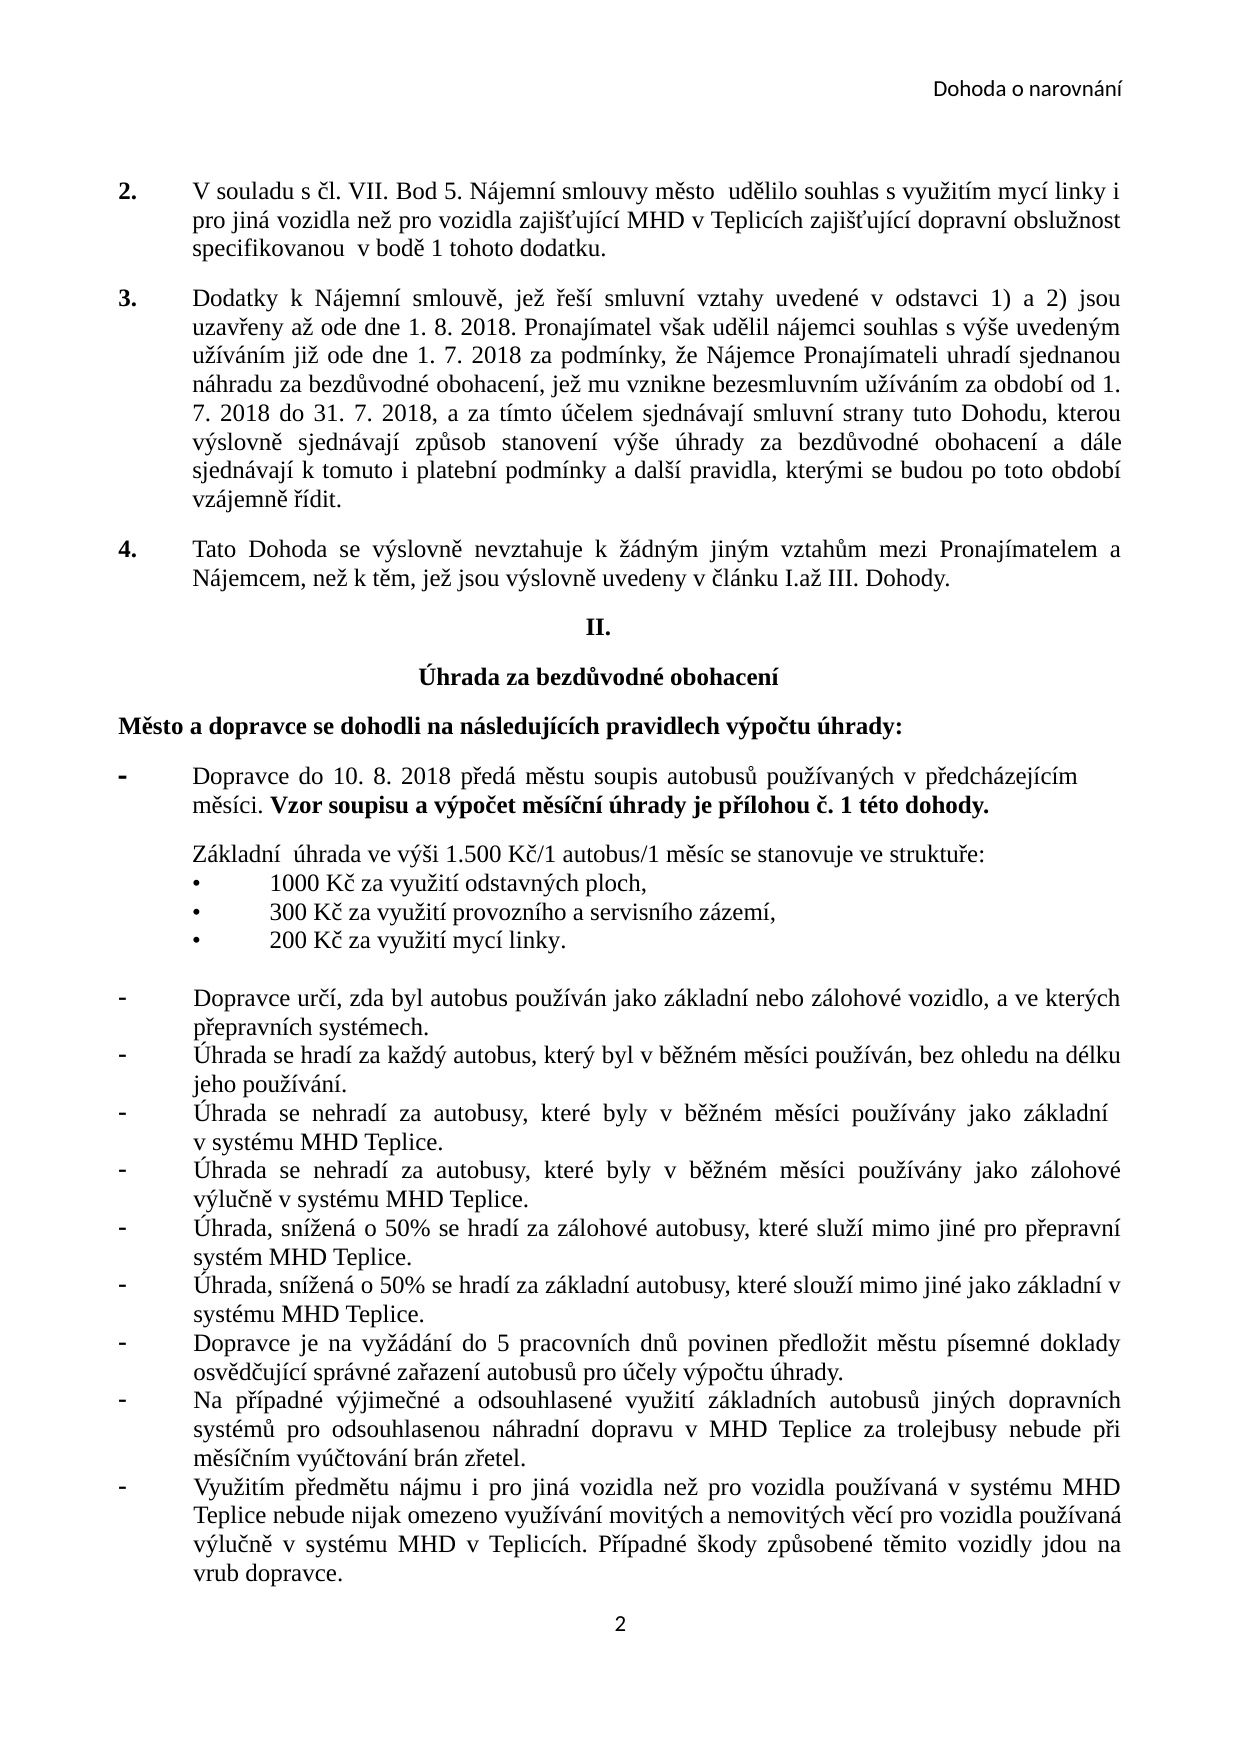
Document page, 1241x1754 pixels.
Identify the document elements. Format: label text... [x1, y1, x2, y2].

list Tato Dohoda se výslovně nevztahuje k žádným jiným vztahům mezi Pronajímatelem a Nájemcem, než k těm, jež jsou výslovně uvedeny v článku I.až III. Dohody. [118, 534, 1122, 591]
list V souladu s čl. VII. Bod 5. Nájemní smlouvy město udělilo souhlas s využitím mycí linky i pro jiná vozidla než pro vozidla zajišťující MHD v Teplicích zajišťující dopravní obslužnost specifikovanou v bodě 1 tohoto dodatku. [118, 176, 1122, 262]
list Využitím předmětu nájmu i pro jiná vozidla než pro vozidla používaná v systému MHD Teplice nebude nijak omezeno využívání movitých a nemovitých věcí pro vozidla používaná výlučně v systému MHD v Teplicích. Případné škody způsobené těmito vozidly jdou na vrub dopravce. [118, 1472, 1122, 1587]
list Dopravce je na vyžádání do 5 pracovních dnů povinen předložit městu písemné doklady osvědčující správné zařazení autobusů pro účely výpočtu úhrady. [118, 1328, 1122, 1386]
list Dopravce do 10. 8. 2018 předá městu soupis autobusů používaných v předcházejícím měsíci. Vzor soupisu a výpočet měsíční úhrady je přílohou č. 1 této dohody. [118, 761, 1078, 818]
text • 200 Kč za využití mycí linky. [192, 926, 1122, 954]
list Úhrada se nehradí za autobusy, které byly v běžném měsíci používány jako zálohové výlučně v systému MHD Teplice. [118, 1156, 1122, 1213]
text Úhrada za bezdůvodné obohacení [118, 662, 1078, 691]
text Základní úhrada ve výši 1.500 Kč/1 autobus/1 měsíc se stanovuje ve struktuře: [192, 839, 1122, 868]
text • 300 Kč za využití provozního a servisního zázemí, [192, 897, 1122, 926]
list Dopravce určí, zda byl autobus používán jako základní nebo zálohové vozidlo, a ve kterých přepravních systémech. [118, 983, 1122, 1041]
list Dodatky k Nájemní smlouvě, jež řeší smluvní vztahy uvedené v odstavci 1) a 2) jsou uzavřeny až ode dne 1. 8. 2018. Pronajímatel však udělil nájemci souhlas s výše uvedeným užíváním již ode dne 1. 7. 2018 za podmínky, že Nájemce Pronajímateli uhradí sjednanou náhradu za bezdůvodné obohacení, jež mu vznikne bezesmluvním užíváním za období od 1. 7. 2018 do 31. 7. 2018, a za tímto účelem sjednávají smluvní strany tuto Dohodu, kterou výslovně sjednávají způsob stanovení výše úhrady za bezdůvodné obohacení a dále sjednávají k tomuto i platební podmínky a další pravidla, kterými se budou po toto období vzájemně řídit. [118, 283, 1122, 513]
text II. [118, 612, 1078, 641]
list Na případné výjimečné a odsouhlasené využití základních autobusů jiných dopravních systémů pro odsouhlasenou náhradní dopravu v MHD Teplice za trolejbusy nebude při měsíčním vyúčtování brán zřetel. [118, 1386, 1122, 1472]
text Město a dopravce se dohodli na následujících pravidlech výpočtu úhrady: [118, 711, 1078, 740]
list Úhrada se nehradí za autobusy, které byly v běžném měsíci používány jako základní v systému MHD Teplice. [118, 1098, 1122, 1156]
list Úhrada, snížená o 50% se hradí za základní autobusy, které slouží mimo jiné jako základní v systému MHD Teplice. [118, 1271, 1122, 1328]
list Úhrada, snížená o 50% se hradí za zálohové autobusy, které služí mimo jiné pro přepravní systém MHD Teplice. [118, 1213, 1122, 1271]
list Úhrada se hradí za každý autobus, který byl v běžném měsíci používán, bez ohledu na délku jeho používání. [118, 1041, 1122, 1098]
text • 1000 Kč za využití odstavných ploch, [192, 868, 1122, 897]
